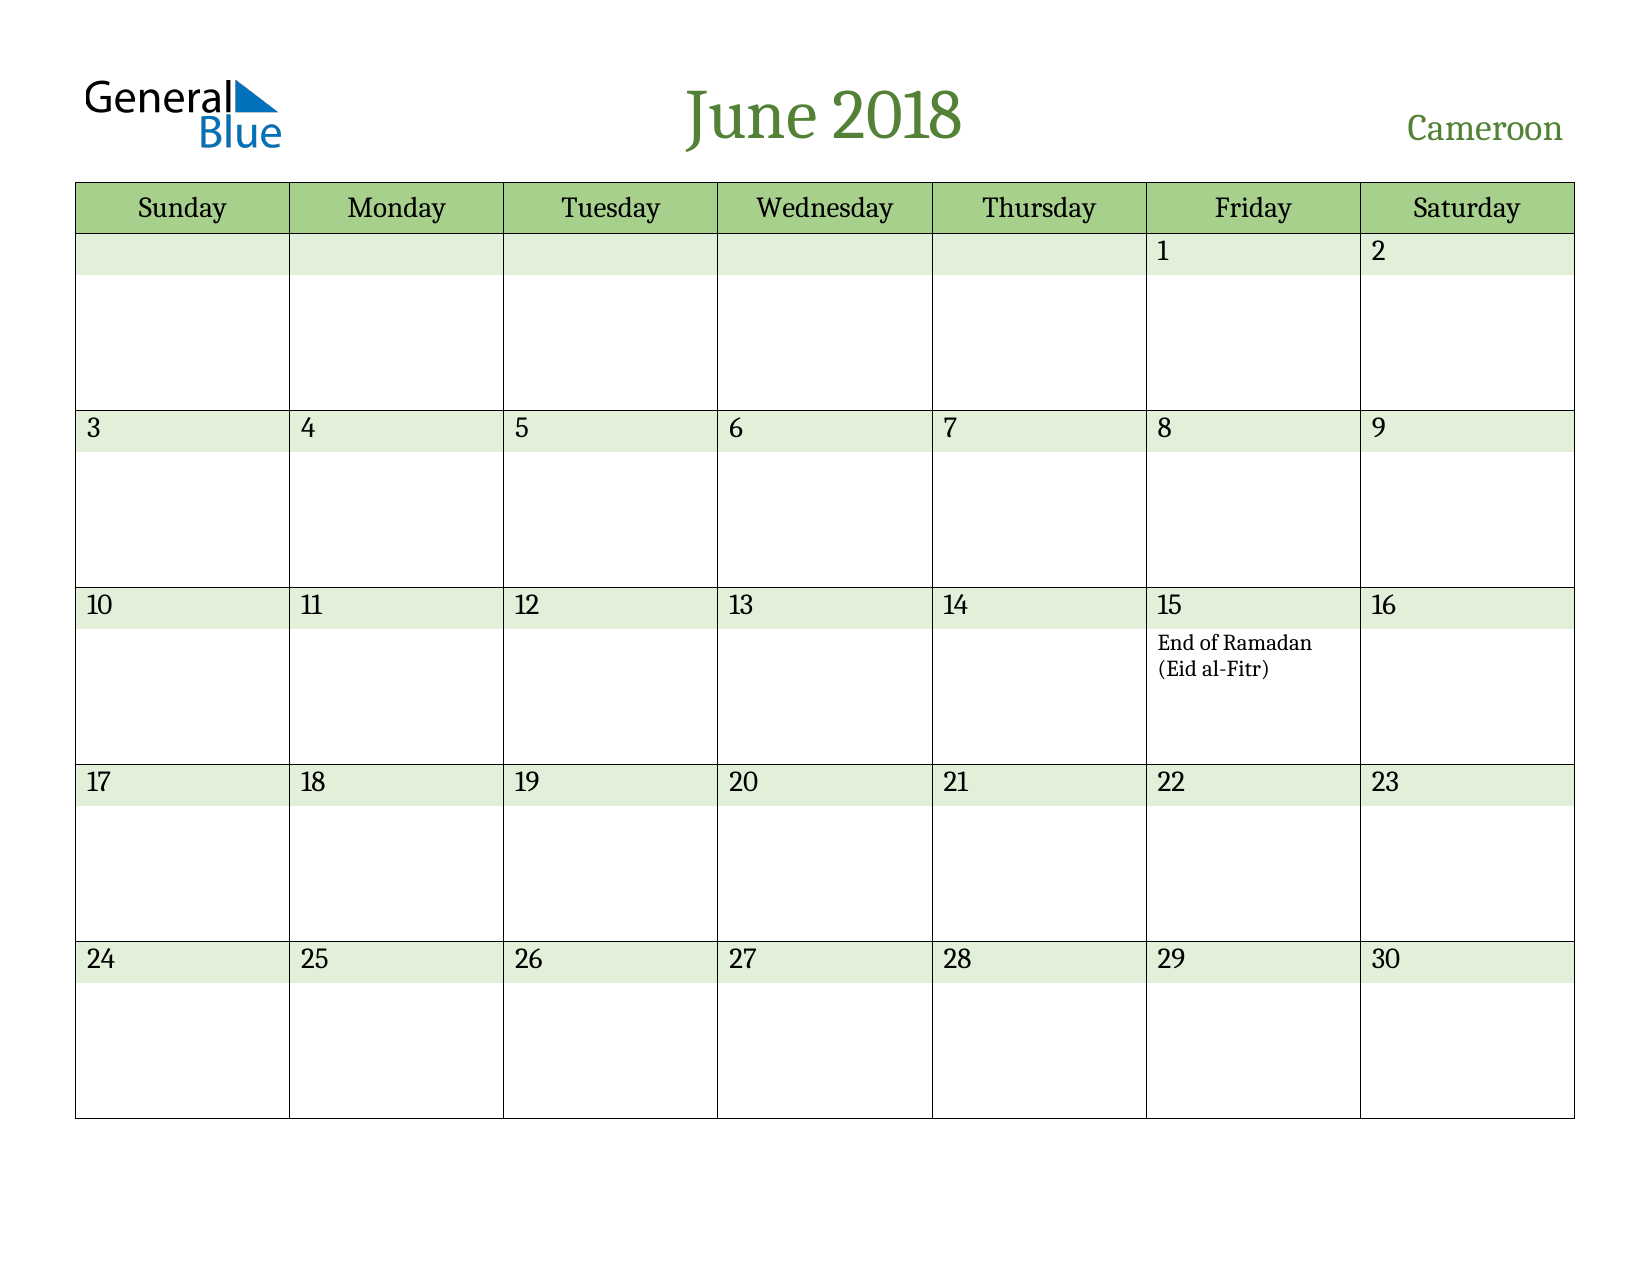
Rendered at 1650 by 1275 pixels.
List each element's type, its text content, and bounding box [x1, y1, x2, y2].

table_cell 18 [290, 765, 503, 806]
table_cell End of Ramadan (Eid al-Fitr) [1147, 629, 1360, 764]
table_header Cameroon [1146, 75, 1574, 182]
picture [86, 80, 281, 148]
table_cell 13 [718, 588, 932, 629]
table_cell 2 [1361, 234, 1574, 275]
table_cell 21 [933, 765, 1146, 806]
table_cell 4 [290, 411, 503, 452]
table_cell [290, 629, 503, 764]
table_cell 10 [76, 588, 289, 629]
table_cell [76, 234, 289, 275]
table_cell 24 [76, 942, 289, 983]
table_header [76, 75, 503, 182]
table_cell [718, 806, 932, 941]
table_cell [933, 983, 1146, 1118]
table_cell Thursday [933, 183, 1146, 233]
table_cell [290, 275, 503, 410]
table_cell [718, 234, 932, 275]
table_cell Saturday [1361, 183, 1574, 233]
table_cell 8 [1147, 411, 1360, 452]
table_cell 29 [1147, 942, 1360, 983]
table_cell Tuesday [504, 183, 717, 233]
table_cell [1361, 983, 1574, 1118]
table_cell 5 [504, 411, 717, 452]
table_cell [76, 806, 289, 941]
table_cell [933, 234, 1146, 275]
table_cell 11 [290, 588, 503, 629]
table_cell [1147, 983, 1360, 1118]
table_cell [504, 806, 717, 941]
table_cell 28 [933, 942, 1146, 983]
table_cell Sunday [76, 183, 289, 233]
table_cell 14 [933, 588, 1146, 629]
table_cell [290, 234, 503, 275]
table_cell [290, 983, 503, 1118]
table_cell Monday [290, 183, 503, 233]
table_cell [76, 275, 289, 410]
table_cell [1361, 629, 1574, 764]
table_cell [504, 629, 717, 764]
table_cell [76, 629, 289, 764]
table_cell [504, 275, 717, 410]
table_cell 3 [76, 411, 289, 452]
table_cell [1147, 275, 1360, 410]
table_cell Friday [1147, 183, 1360, 233]
table_cell [290, 452, 503, 587]
table_cell [290, 806, 503, 941]
table_cell 22 [1147, 765, 1360, 806]
table_cell 19 [504, 765, 717, 806]
table_cell [76, 983, 289, 1118]
table_cell [933, 275, 1146, 410]
table_cell [933, 629, 1146, 764]
table_cell 1 [1147, 234, 1360, 275]
table_cell 26 [504, 942, 717, 983]
table_cell [504, 234, 717, 275]
table_cell [76, 452, 289, 587]
table_cell 7 [933, 411, 1146, 452]
table_cell Wednesday [718, 183, 932, 233]
table_cell 30 [1361, 942, 1574, 983]
table_cell [718, 275, 932, 410]
table_cell 6 [718, 411, 932, 452]
table_cell 15 [1147, 588, 1360, 629]
table_cell [504, 452, 717, 587]
table_cell 23 [1361, 765, 1574, 806]
table_cell 20 [718, 765, 932, 806]
table_cell [504, 983, 717, 1118]
table_cell [718, 452, 932, 587]
table_cell [933, 452, 1146, 587]
table_cell [718, 983, 932, 1118]
table_cell [1147, 452, 1360, 587]
table_cell [1361, 806, 1574, 941]
table_cell 25 [290, 942, 503, 983]
table_cell [718, 629, 932, 764]
table_header June 2018 [504, 75, 1146, 182]
table_cell 12 [504, 588, 717, 629]
table_cell 27 [718, 942, 932, 983]
table_cell [1147, 806, 1360, 941]
table_cell 9 [1361, 411, 1574, 452]
table_cell [1361, 452, 1574, 587]
table_cell 16 [1361, 588, 1574, 629]
table_cell 17 [76, 765, 289, 806]
table_cell [1361, 275, 1574, 410]
table_cell [933, 806, 1146, 941]
